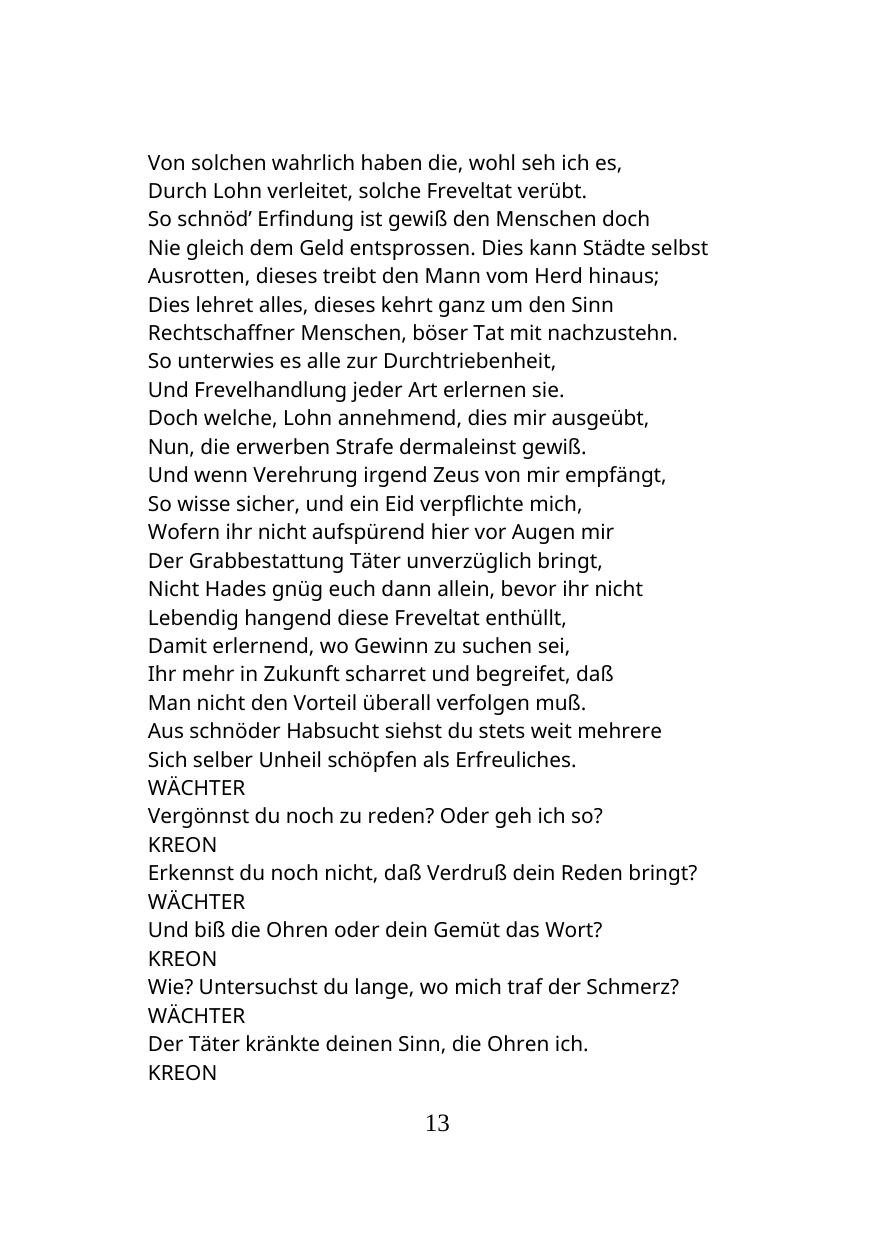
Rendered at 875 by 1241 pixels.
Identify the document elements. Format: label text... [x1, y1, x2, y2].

text So unterwies es alle zur Durchtriebenheit, [148, 347, 726, 375]
text Man nicht den Vorteil überall verfolgen muß. [148, 688, 726, 716]
text Rechtschaffner Menschen, böser Tat mit nachzustehn. [148, 318, 726, 347]
text Sich selber Unheil schöpfen als Erfreuliches. [148, 745, 726, 773]
text Doch welche, Lohn annehmend, dies mir ausgeübt, [148, 403, 726, 432]
text Nicht Hades gnüg euch dann allein, bevor ihr nicht [148, 574, 726, 603]
text Und biß die Ohren oder dein Gemüt das Wort? [148, 915, 726, 944]
text WÄCHTER [148, 773, 726, 802]
text Aus schnöder Habsucht siehst du stets weit mehrere [148, 716, 726, 745]
text Und wenn Verehrung irgend Zeus von mir empfängt, [148, 460, 726, 489]
text So wisse sicher, und ein Eid verpflichte mich, [148, 489, 726, 517]
text Erkennst du noch nicht, daß Verdruß dein Reden bringt? [148, 858, 726, 887]
text Durch Lohn verleitet, solche Freveltat verübt. [148, 176, 726, 204]
text KREON [148, 1058, 726, 1086]
text WÄCHTER [148, 887, 726, 915]
text Dies lehret alles, dieses kehrt ganz um den Sinn [148, 290, 726, 318]
text WÄCHTER [148, 1001, 726, 1029]
text Damit erlernend, wo Gewinn zu suchen sei, [148, 631, 726, 659]
text Wofern ihr nicht aufspürend hier vor Augen mir [148, 517, 726, 546]
text So schnöd’ Erfindung ist gewiß den Menschen doch [148, 204, 726, 233]
text Nie gleich dem Geld entsprossen. Dies kann Städte selbst [148, 233, 726, 261]
text KREON [148, 944, 726, 972]
text Ausrotten, dieses treibt den Mann vom Herd hinaus; [148, 261, 726, 290]
text Wie? Untersuchst du lange, wo mich traf der Schmerz? [148, 972, 726, 1001]
text Lebendig hangend diese Freveltat enthüllt, [148, 603, 726, 631]
text Von solchen wahrlich haben die, wohl seh ich es, [148, 148, 726, 176]
text KREON [148, 830, 726, 858]
text Der Täter kränkte deinen Sinn, die Ohren ich. [148, 1029, 726, 1058]
text Der Grabbestattung Täter unverzüglich bringt, [148, 546, 726, 574]
text Und Frevelhandlung jeder Art erlernen sie. [148, 375, 726, 403]
text Ihr mehr in Zukunft scharret und begreifet, daß [148, 659, 726, 688]
text Vergönnst du noch zu reden? Oder geh ich so? [148, 802, 726, 830]
text Nun, die erwerben Strafe dermaleinst gewiß. [148, 432, 726, 460]
